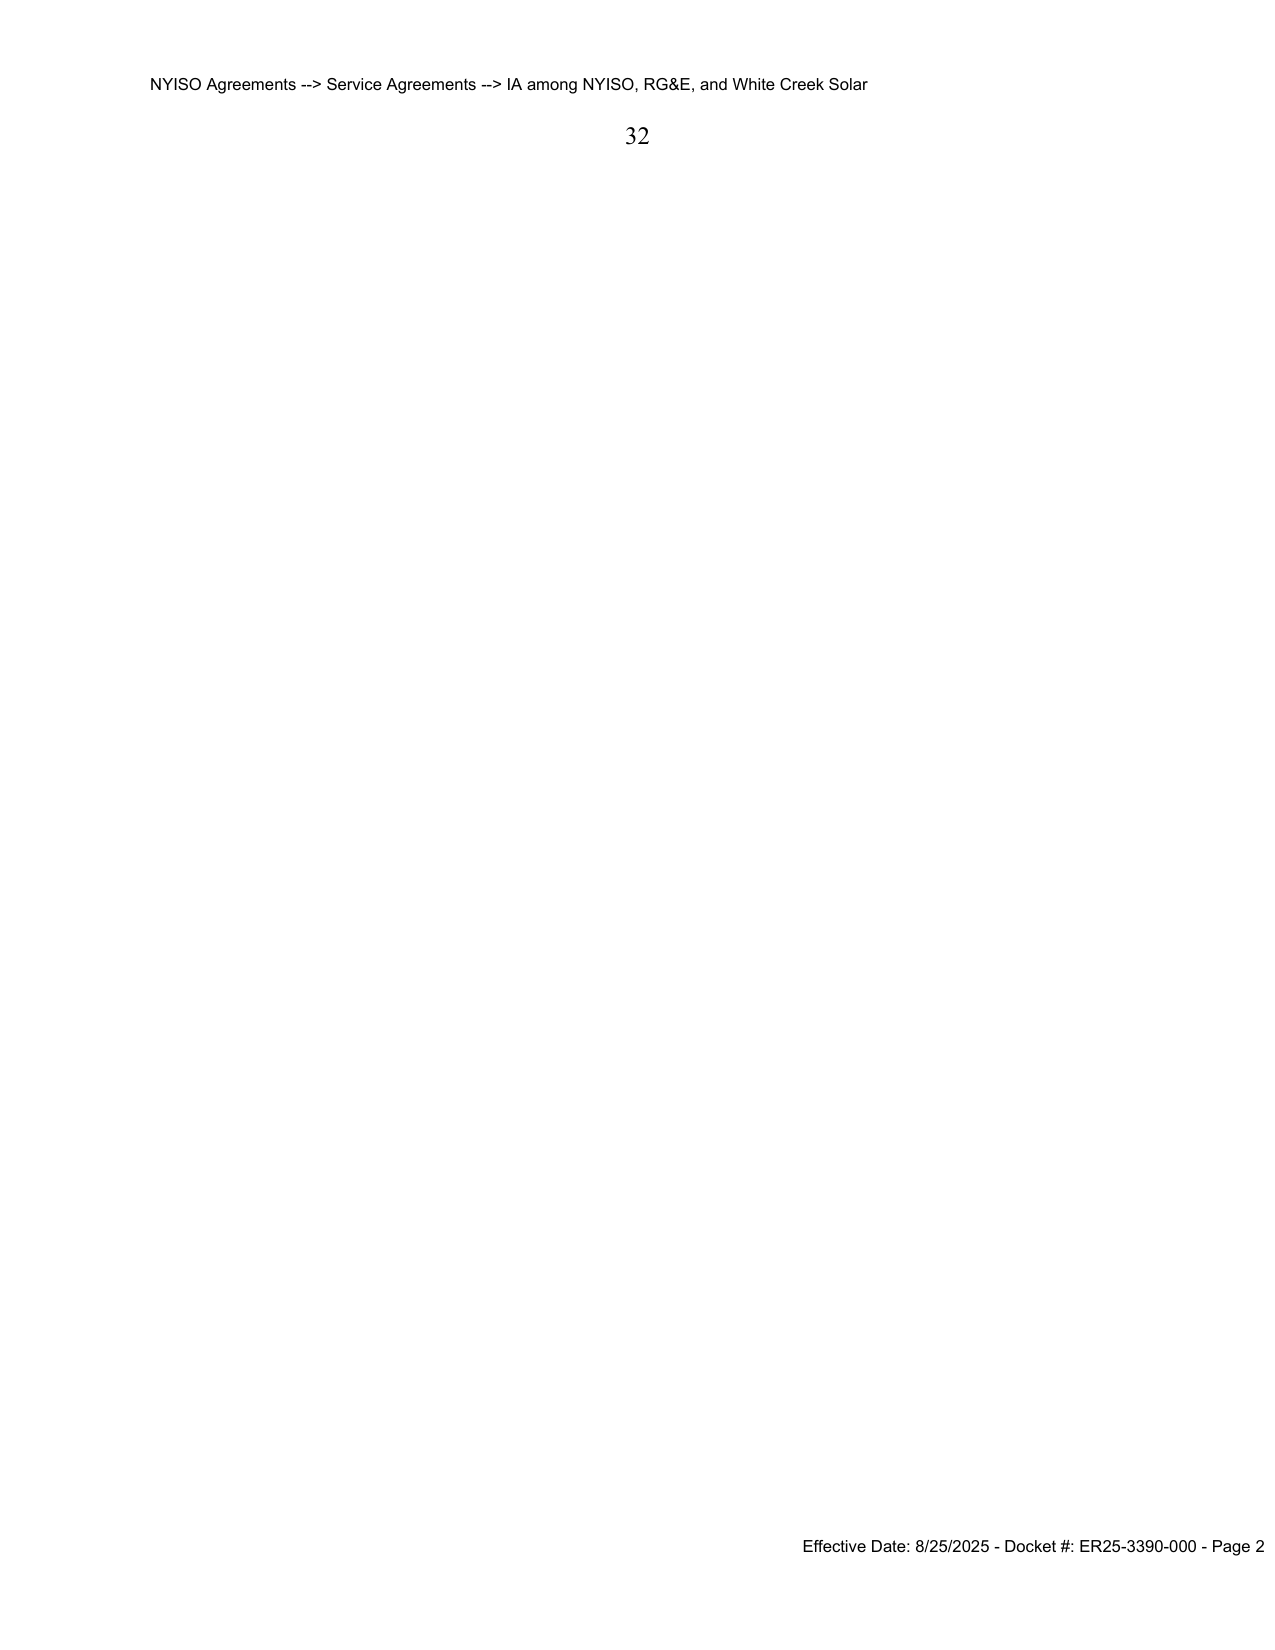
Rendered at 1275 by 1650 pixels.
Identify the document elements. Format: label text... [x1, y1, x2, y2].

list 32 [625, 121, 1264, 150]
